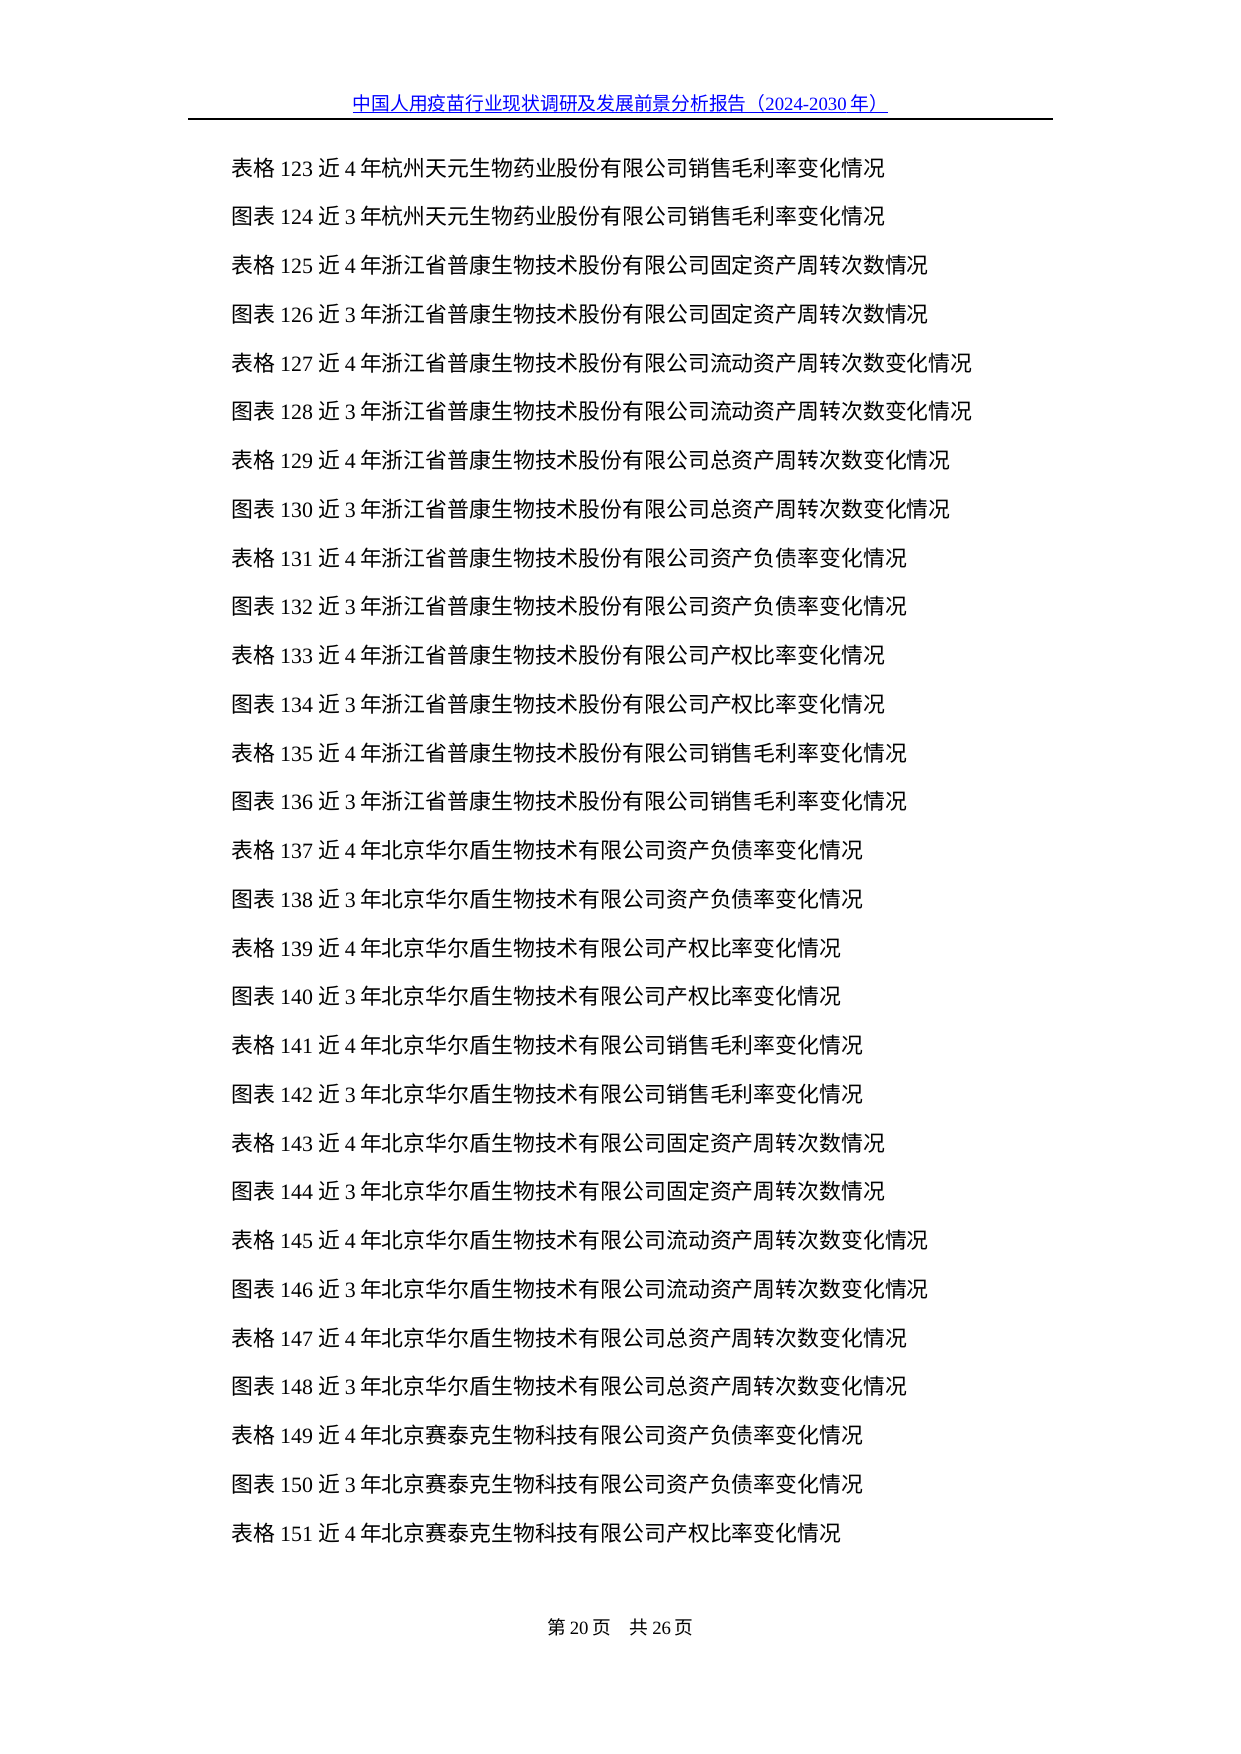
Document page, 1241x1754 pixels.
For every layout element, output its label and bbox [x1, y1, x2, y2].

text [187, 150, 1053, 1548]
